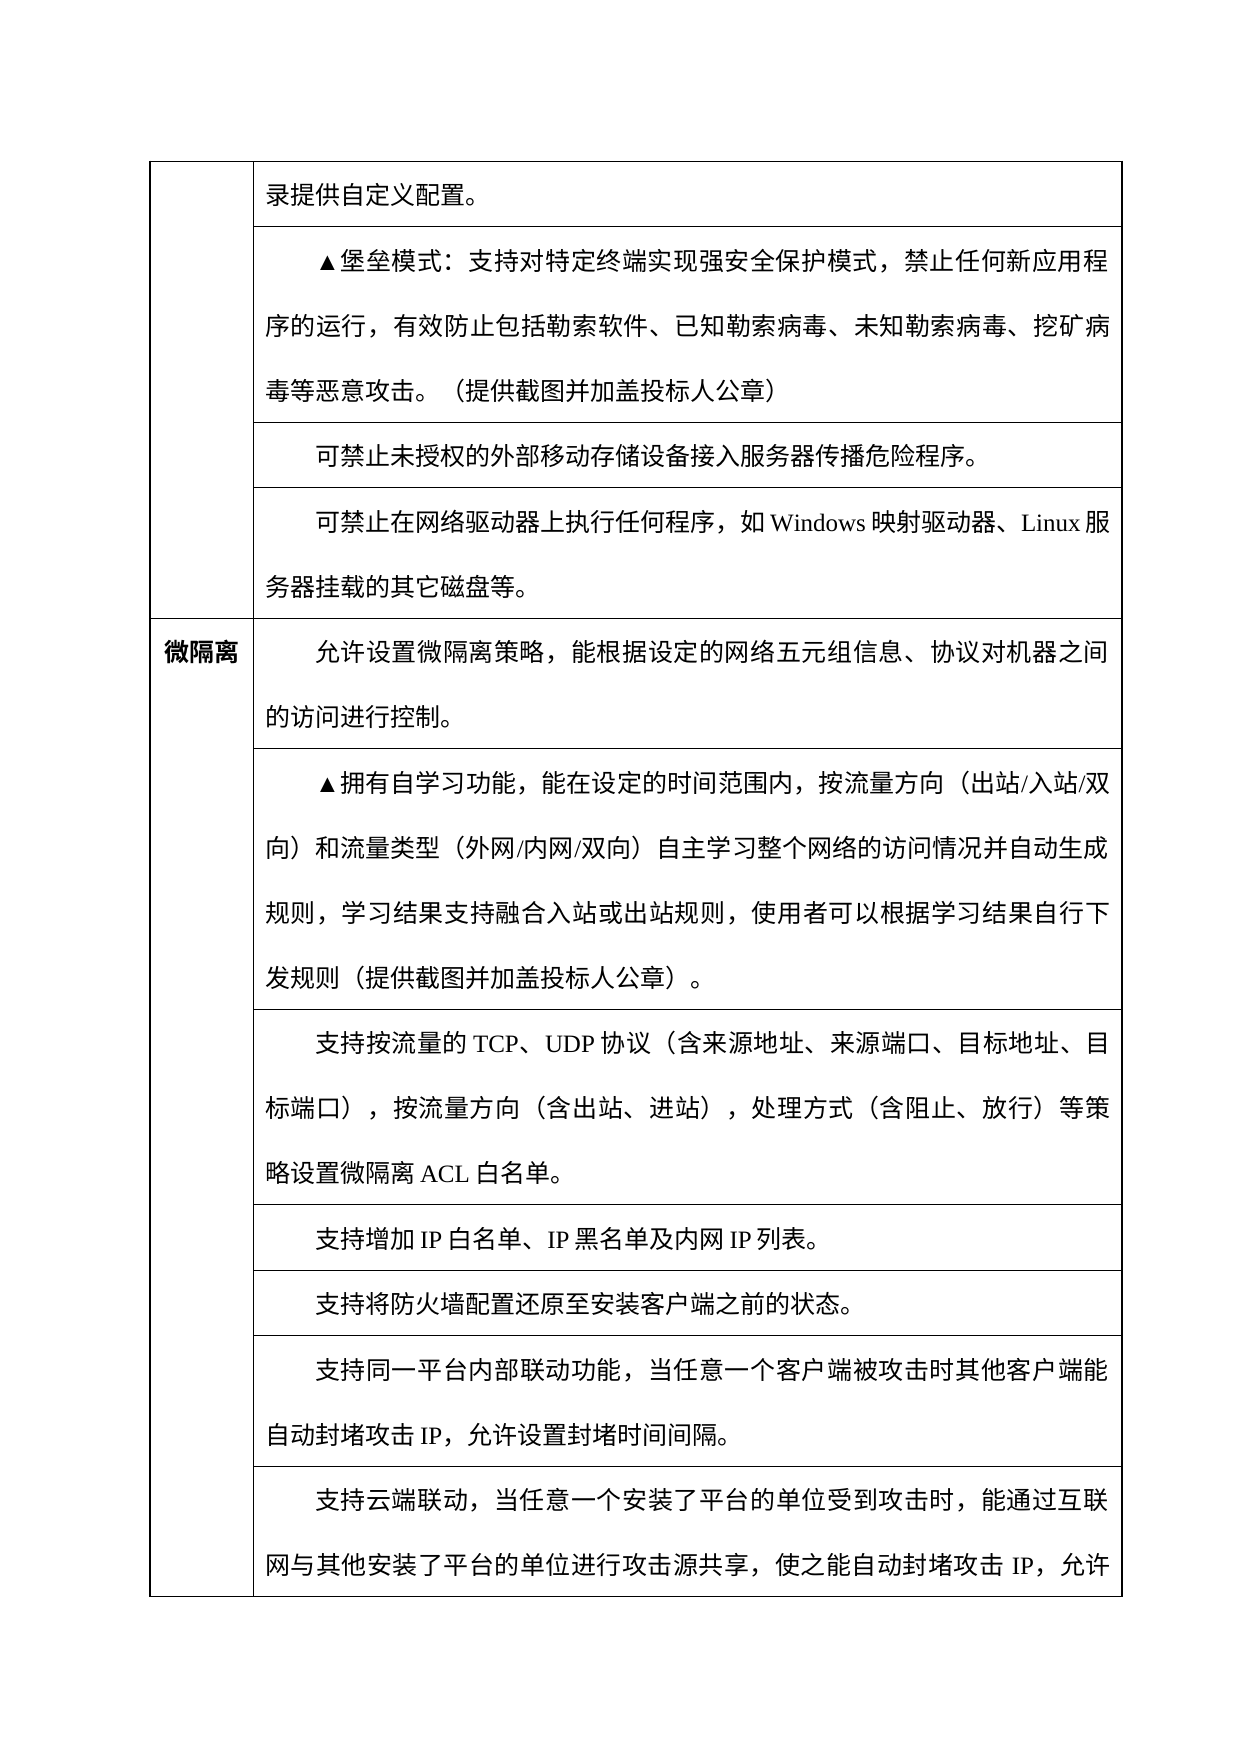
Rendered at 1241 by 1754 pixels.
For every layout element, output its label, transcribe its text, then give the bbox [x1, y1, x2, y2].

table_cell ▲堡垒模式：支持对特定终端实现强安全保护模式，禁止任何新应用程序的运行，有效防止包括勒索软件、已知勒索病毒、未知勒索病毒、挖矿病毒等恶意攻击。（提供截图并加盖投标人公章） [254, 227, 1121, 422]
table_cell 支持按流量的TCP、UDP协议（含来源地址、来源端口、目标地址、目标端口），按流量方向（含出站、进站），处理方式（含阻止、放行）等策略设置微隔离ACL白名单。 [254, 1010, 1121, 1204]
table_cell 支持同一平台内部联动功能，当任意一个客户端被攻击时其他客户端能自动封堵攻击IP，允许设置封堵时间间隔。 [254, 1336, 1121, 1466]
table_cell ▲拥有自学习功能，能在设定的时间范围内，按流量方向（出站/入站/双向）和流量类型（外网/内网/双向）自主学习整个网络的访问情况并自动生成规则，学习结果支持融合入站或出站规则，使用者可以根据学习结果自行下发规则（提供截图并加盖投标人公章）。 [254, 749, 1121, 1009]
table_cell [254, 1467, 1121, 1596]
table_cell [254, 162, 1121, 226]
table_cell 支持将防火墙配置还原至安装客户端之前的状态。 [254, 1271, 1121, 1335]
table_cell 支持增加IP白名单、IP黑名单及内网IP列表。 [254, 1205, 1121, 1270]
table_cell 可禁止未授权的外部移动存储设备接入服务器传播危险程序。 [254, 423, 1121, 487]
table_cell 微隔离 [151, 619, 253, 1596]
table_cell 允许设置微隔离策略，能根据设定的网络五元组信息、协议对机器之间的访问进行控制。 [254, 619, 1121, 748]
table_cell 可禁止在网络驱动器上执行任何程序，如Windows映射驱动器、Linux服务器挂载的其它磁盘等。 [254, 488, 1121, 618]
